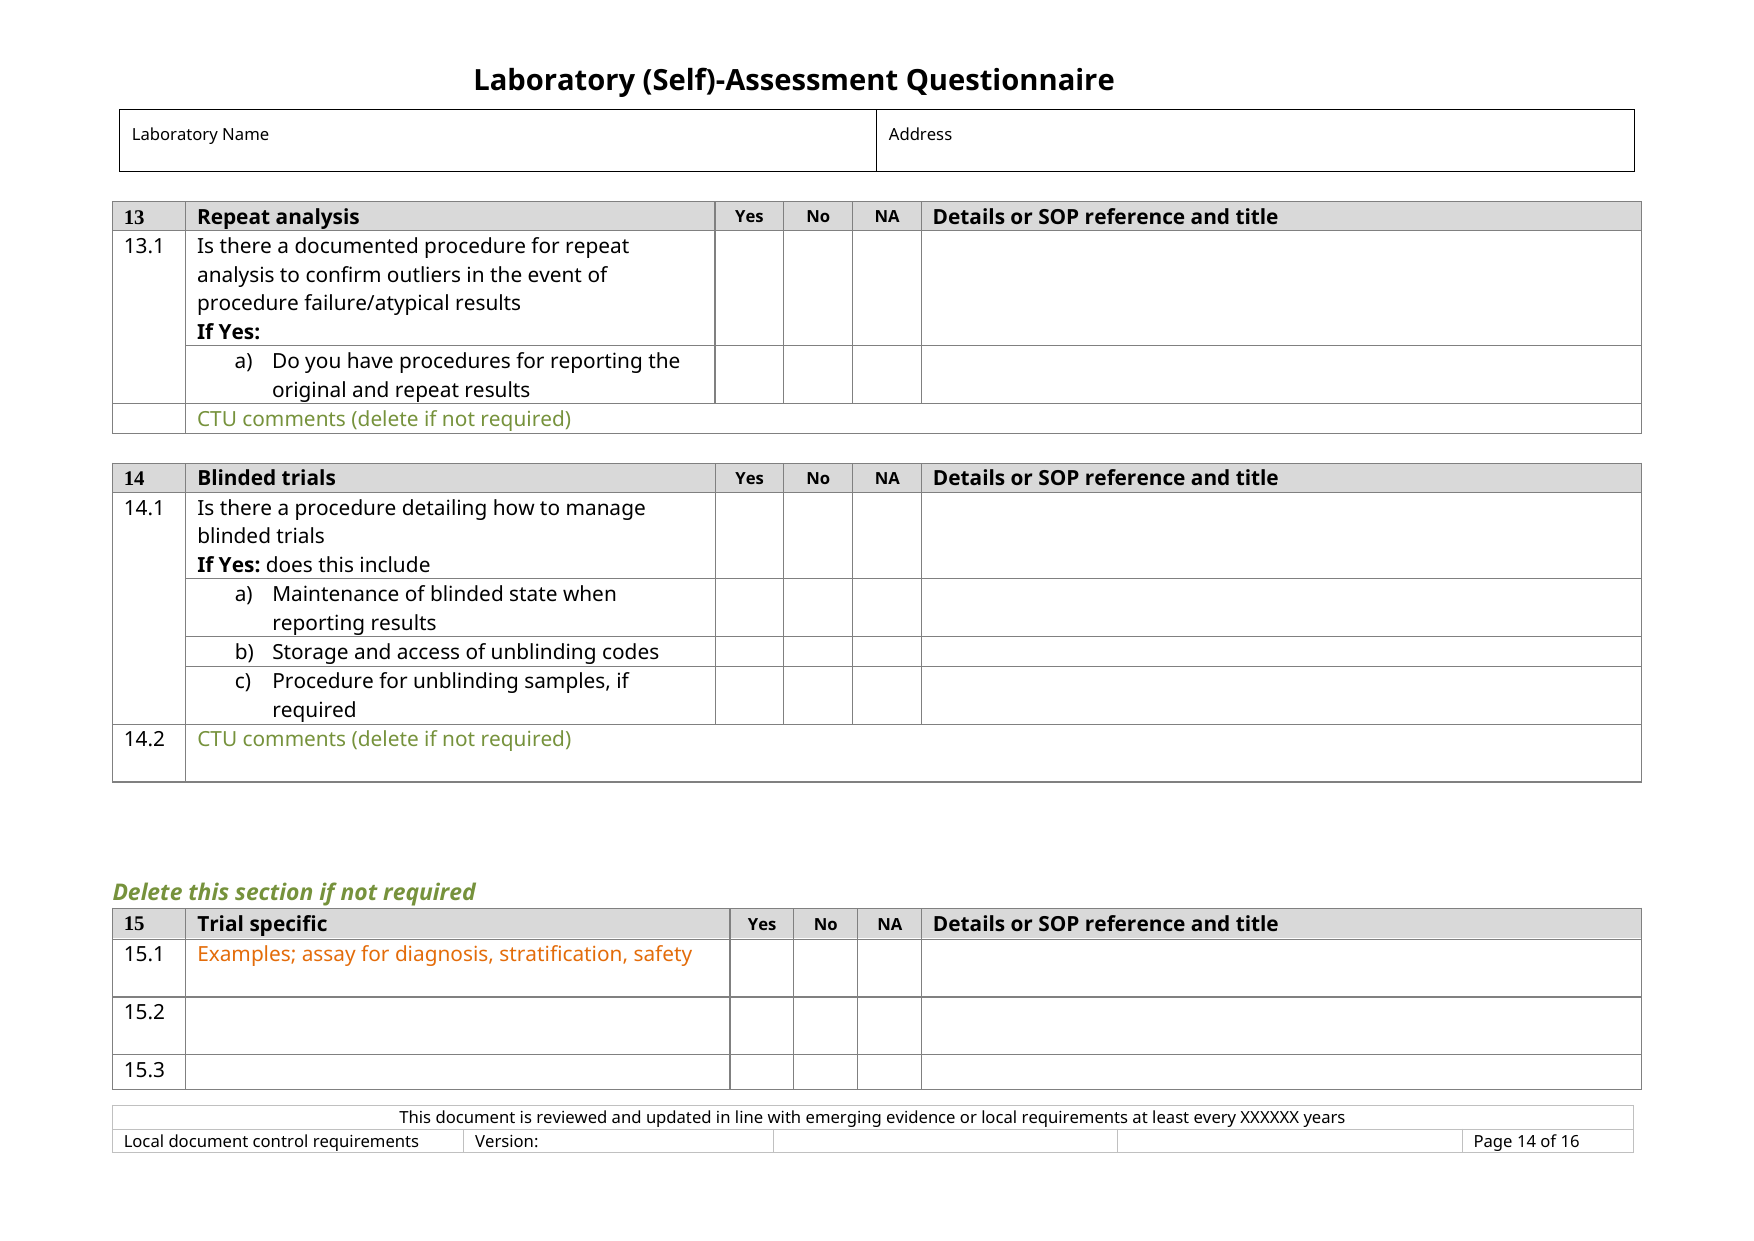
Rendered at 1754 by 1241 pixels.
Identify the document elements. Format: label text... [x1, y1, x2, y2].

table_cell [113, 404, 185, 433]
table_header Blinded trials [186, 464, 715, 492]
table_cell [922, 346, 1641, 403]
table_cell [784, 346, 852, 403]
table_cell [853, 493, 921, 578]
table_cell Examples; assay for diagnosis, stratification, safety [186, 940, 729, 996]
table_cell [794, 998, 857, 1054]
table_cell CTU comments (delete if not required) [186, 725, 1641, 781]
table_cell [922, 493, 1641, 578]
table_cell [858, 1055, 921, 1089]
table_header Details or SOP reference and title [922, 464, 1641, 492]
table_cell [716, 579, 783, 636]
table_header Details or SOP reference and title [922, 202, 1641, 230]
table_cell [731, 1055, 793, 1089]
table_cell Do you have procedures for reporting the original and repeat results [186, 346, 714, 403]
table_cell [794, 940, 857, 996]
table_cell Maintenance of blinded state when reporting results [186, 579, 715, 636]
table_header NA [853, 464, 921, 492]
table_header Yes [731, 909, 793, 938]
table_cell [113, 725, 185, 781]
table_header No [794, 909, 857, 938]
table_header NA [853, 202, 921, 230]
table_cell CTU comments (delete if not required) [186, 404, 1641, 433]
table_cell [784, 667, 852, 723]
table_header Trial specific [186, 909, 729, 938]
table_cell [794, 1055, 857, 1089]
table_header Repeat analysis [186, 202, 714, 230]
table_cell [716, 346, 783, 403]
table_cell Procedure for unblinding samples, if required [186, 667, 715, 723]
table_cell [922, 998, 1641, 1054]
table_header Yes [716, 202, 783, 230]
table_cell [922, 1055, 1641, 1089]
table_header No [784, 202, 852, 230]
table_header Yes [716, 464, 783, 492]
table_cell [716, 637, 783, 666]
table_cell [853, 231, 921, 345]
table_header NA [858, 909, 921, 938]
table_cell [853, 579, 921, 636]
table_header Details or SOP reference and title [922, 909, 1641, 938]
table_cell [853, 346, 921, 403]
table_cell [113, 493, 185, 723]
table_cell [922, 231, 1641, 345]
table_cell [716, 493, 783, 578]
table_cell [922, 667, 1641, 723]
table_cell [922, 579, 1641, 636]
table_cell [853, 667, 921, 723]
table_cell [113, 998, 185, 1054]
table_cell Is there a procedure detailing how to manage blinded trials If Yes: does this include [186, 493, 715, 578]
table_cell [784, 637, 852, 666]
table_cell [858, 940, 921, 996]
table_cell [186, 998, 729, 1054]
table_header No [784, 464, 852, 492]
table_cell [853, 637, 921, 666]
table_cell Storage and access of unblinding codes [186, 637, 715, 666]
table_cell [922, 940, 1641, 996]
table_header [113, 202, 185, 230]
table_cell [784, 579, 852, 636]
table_cell [716, 667, 783, 723]
table_cell [858, 998, 921, 1054]
table_cell [113, 231, 185, 403]
table_cell [731, 940, 793, 996]
table_header [113, 464, 185, 492]
table_cell [784, 231, 852, 345]
table_header [113, 909, 185, 938]
table_cell [716, 231, 783, 345]
table_cell [113, 940, 185, 996]
table_cell [186, 1055, 729, 1089]
table_cell [784, 493, 852, 578]
table_cell [113, 1055, 185, 1089]
table_cell [922, 637, 1641, 666]
table_cell Is there a documented procedure for repeat analysis to confirm outliers in the event of procedure failure/atypical results If Yes: [186, 231, 714, 345]
text Delete this section if not required [112, 876, 1642, 907]
table_cell [731, 998, 793, 1054]
